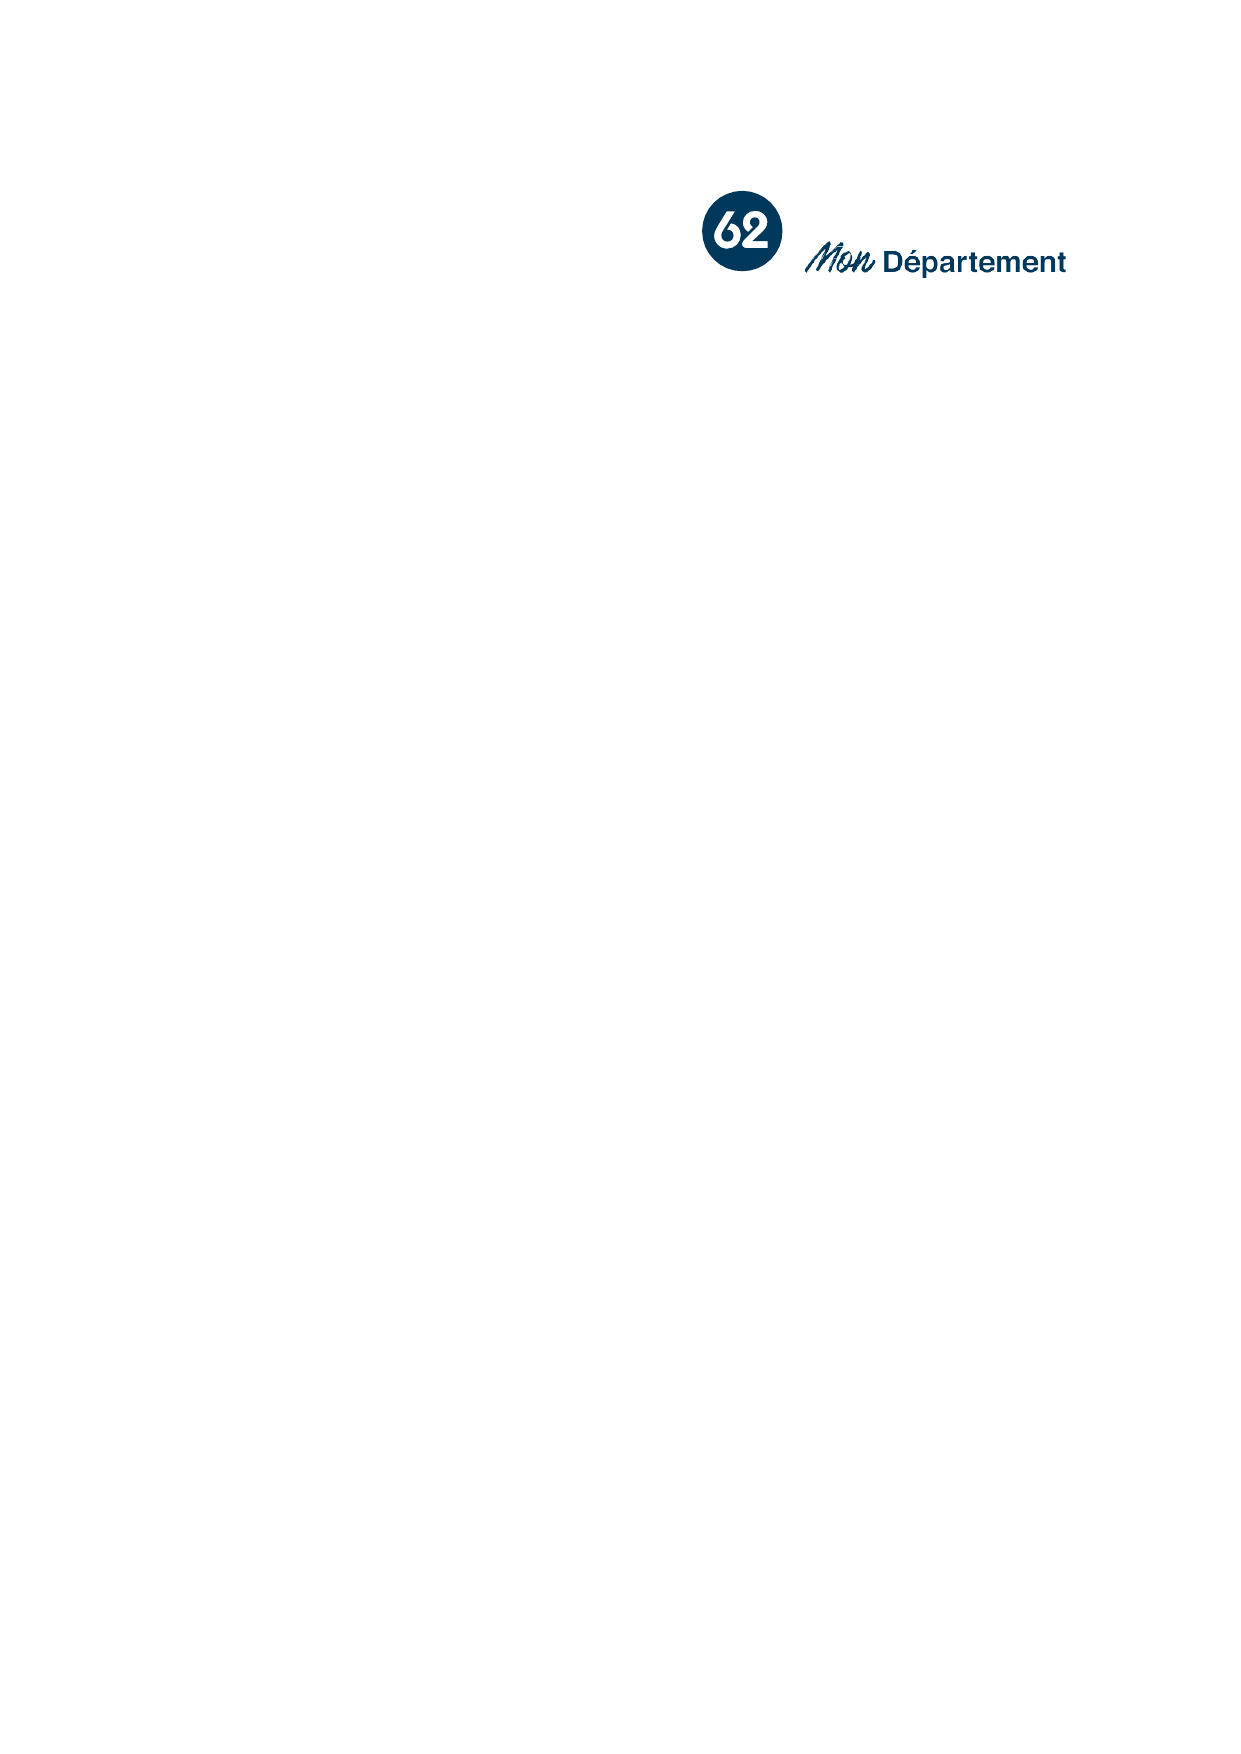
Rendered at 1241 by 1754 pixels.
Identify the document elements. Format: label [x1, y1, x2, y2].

picture [804, 241, 1066, 278]
